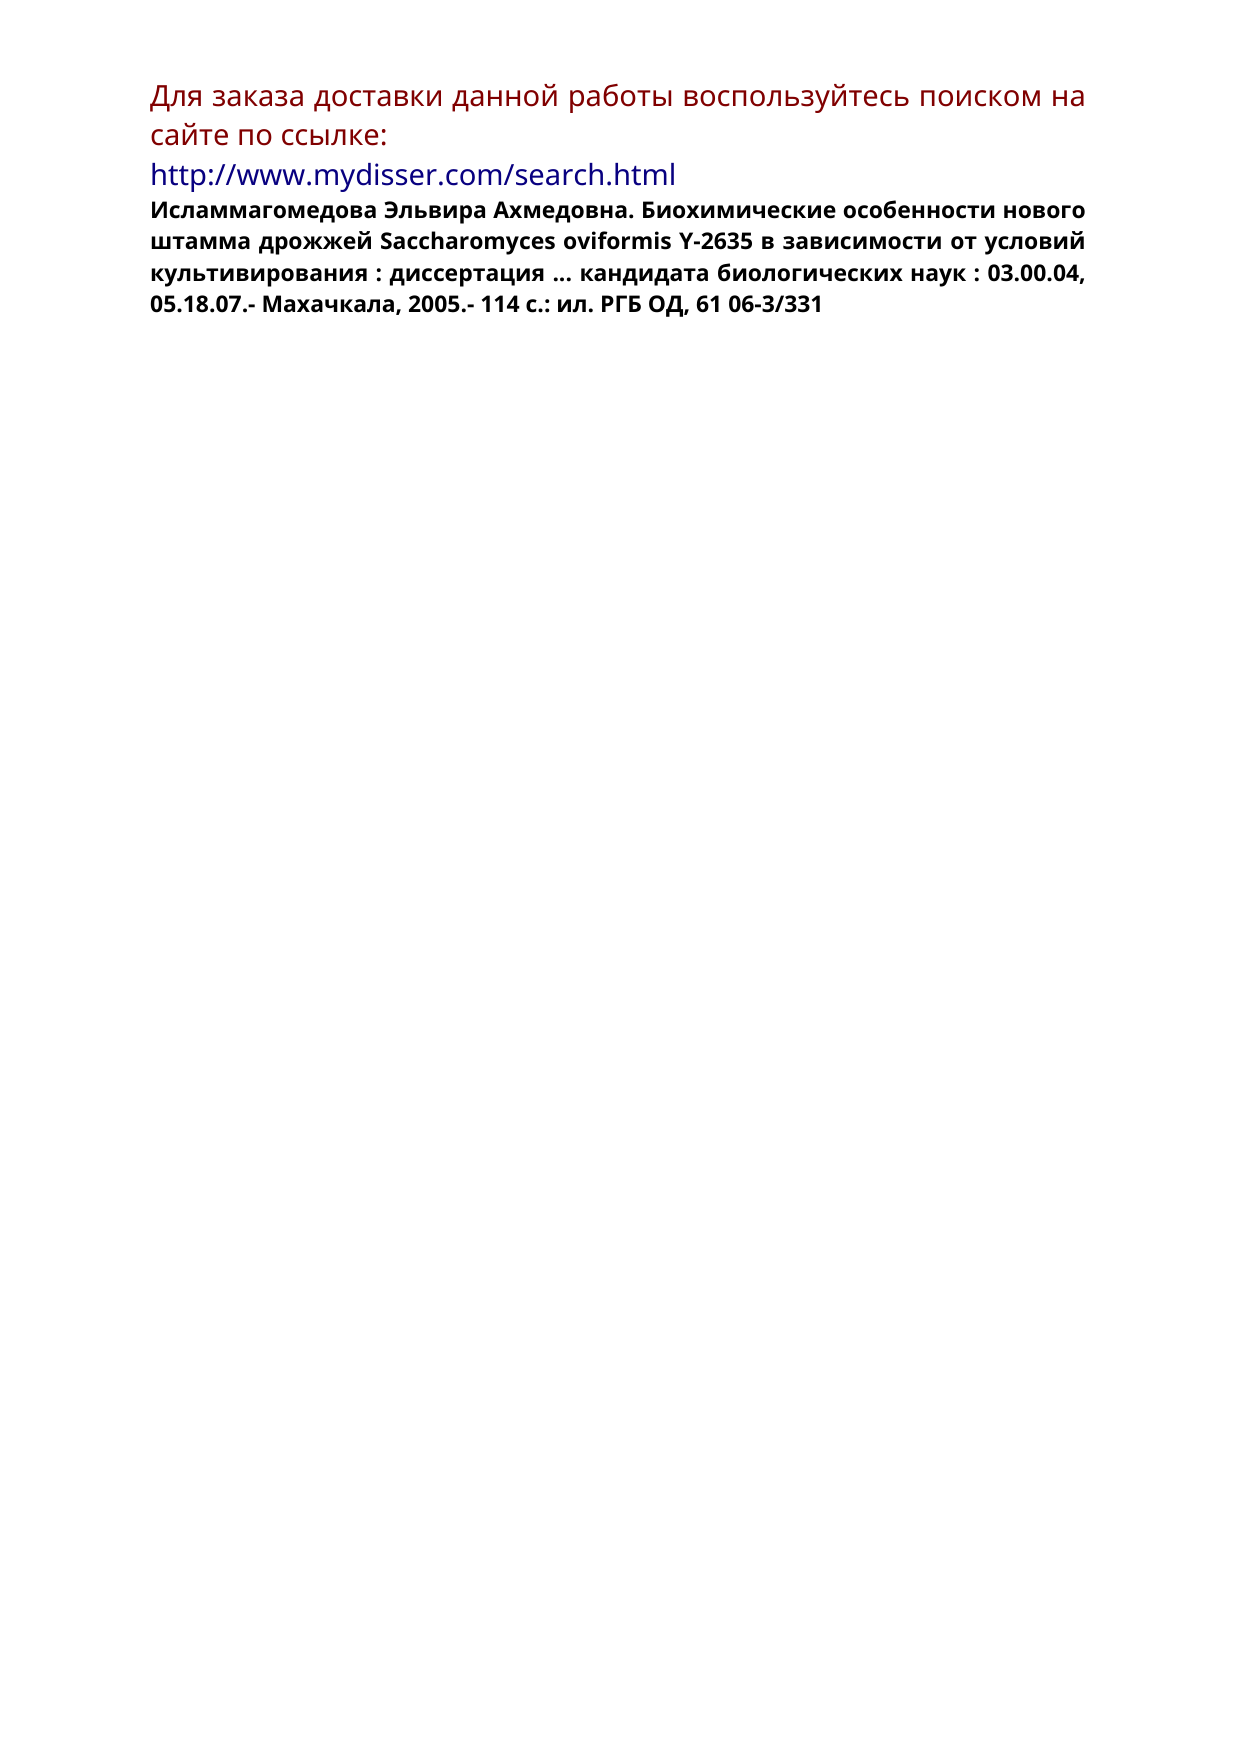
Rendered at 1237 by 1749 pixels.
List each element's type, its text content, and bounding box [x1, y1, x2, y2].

text Исламмагомедова Эльвира Ахмедовна. Биохимические особенности нового штамма дрожжей Saccharomyces oviformis Y-2635 в зависимости от условий культивирования : диссертация ... кандидата биологических наук : 03.00.04, 05.18.07.- Махачкала, 2005.- 114 с.: ил. РГБ ОД, 61 06-3/331 [150, 194, 1086, 319]
